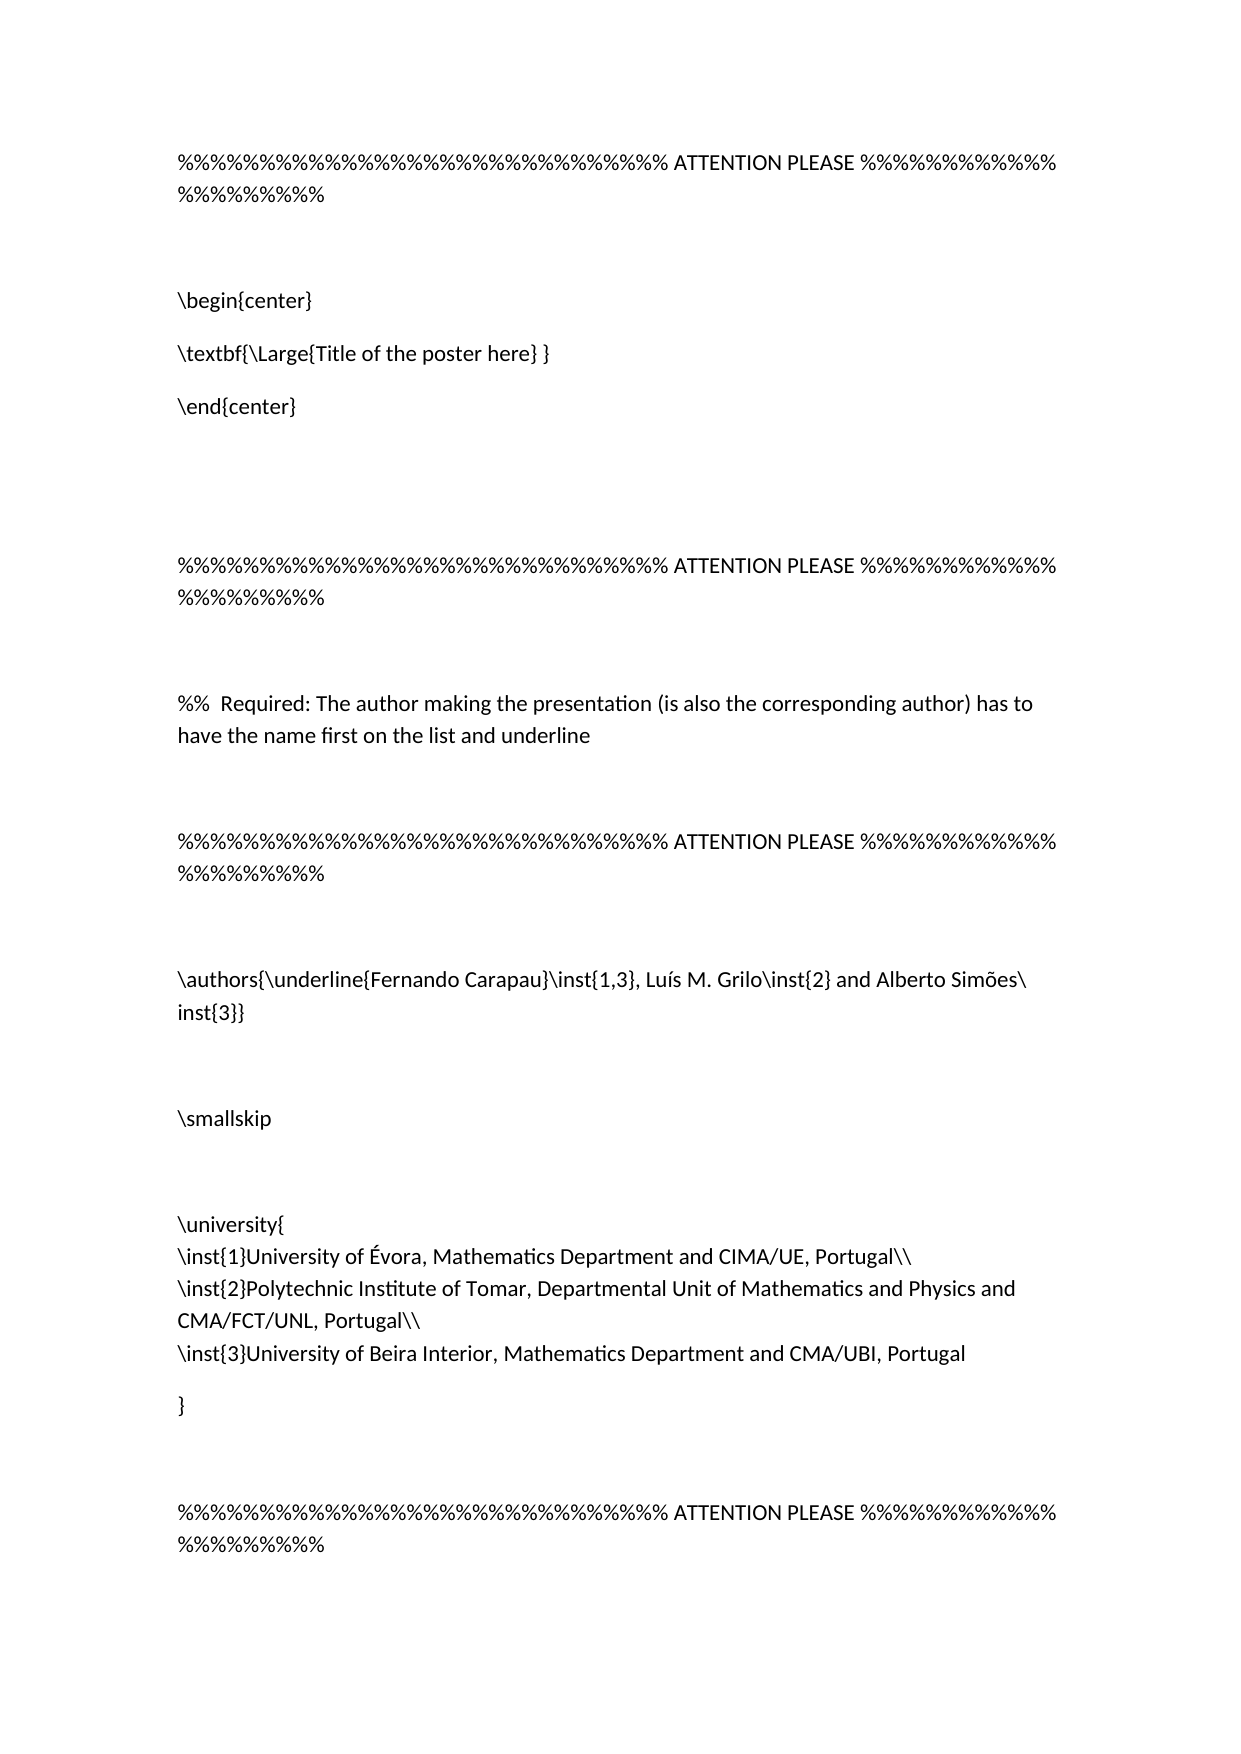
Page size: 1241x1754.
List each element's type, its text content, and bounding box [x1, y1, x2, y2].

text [177, 148, 1063, 208]
text %%%%%%%%%%%%%%%%%%%%%%%%%%%%%% ATTENTION PLEASE %%%%%%%%%%%%%%%%%%%%% [177, 551, 1063, 611]
text } [177, 1392, 1063, 1420]
text \university{ \inst{1}University of Évora, Mathematics Department and CIMA/UE, Portugal\\ \inst{2}Polytechnic Institute of Tomar, Departmental Unit of Mathematics and Physics and CMA/FCT/UNL, Portugal\\ \inst{3}University of Beira Interior, Mathematics Department and CMA/UBI, Portugal [177, 1210, 1063, 1367]
text %% Required: The author making the presentation (is also the corresponding author) has to have the name first on the list and underline [177, 689, 1063, 749]
text \textbf{\Large{Title of the poster here} } [177, 339, 1063, 367]
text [177, 1498, 1063, 1558]
text \begin{center} [177, 286, 1063, 314]
text %%%%%%%%%%%%%%%%%%%%%%%%%%%%%% ATTENTION PLEASE %%%%%%%%%%%%%%%%%%%%% [177, 827, 1063, 888]
text \authors{\underline{Fernando Carapau}\inst{1,3}, Luís M. Grilo\inst{2} and Alberto Simões\inst{3}} [177, 966, 1063, 1026]
text \end{center} [177, 392, 1063, 420]
text \smallskip [177, 1104, 1063, 1132]
